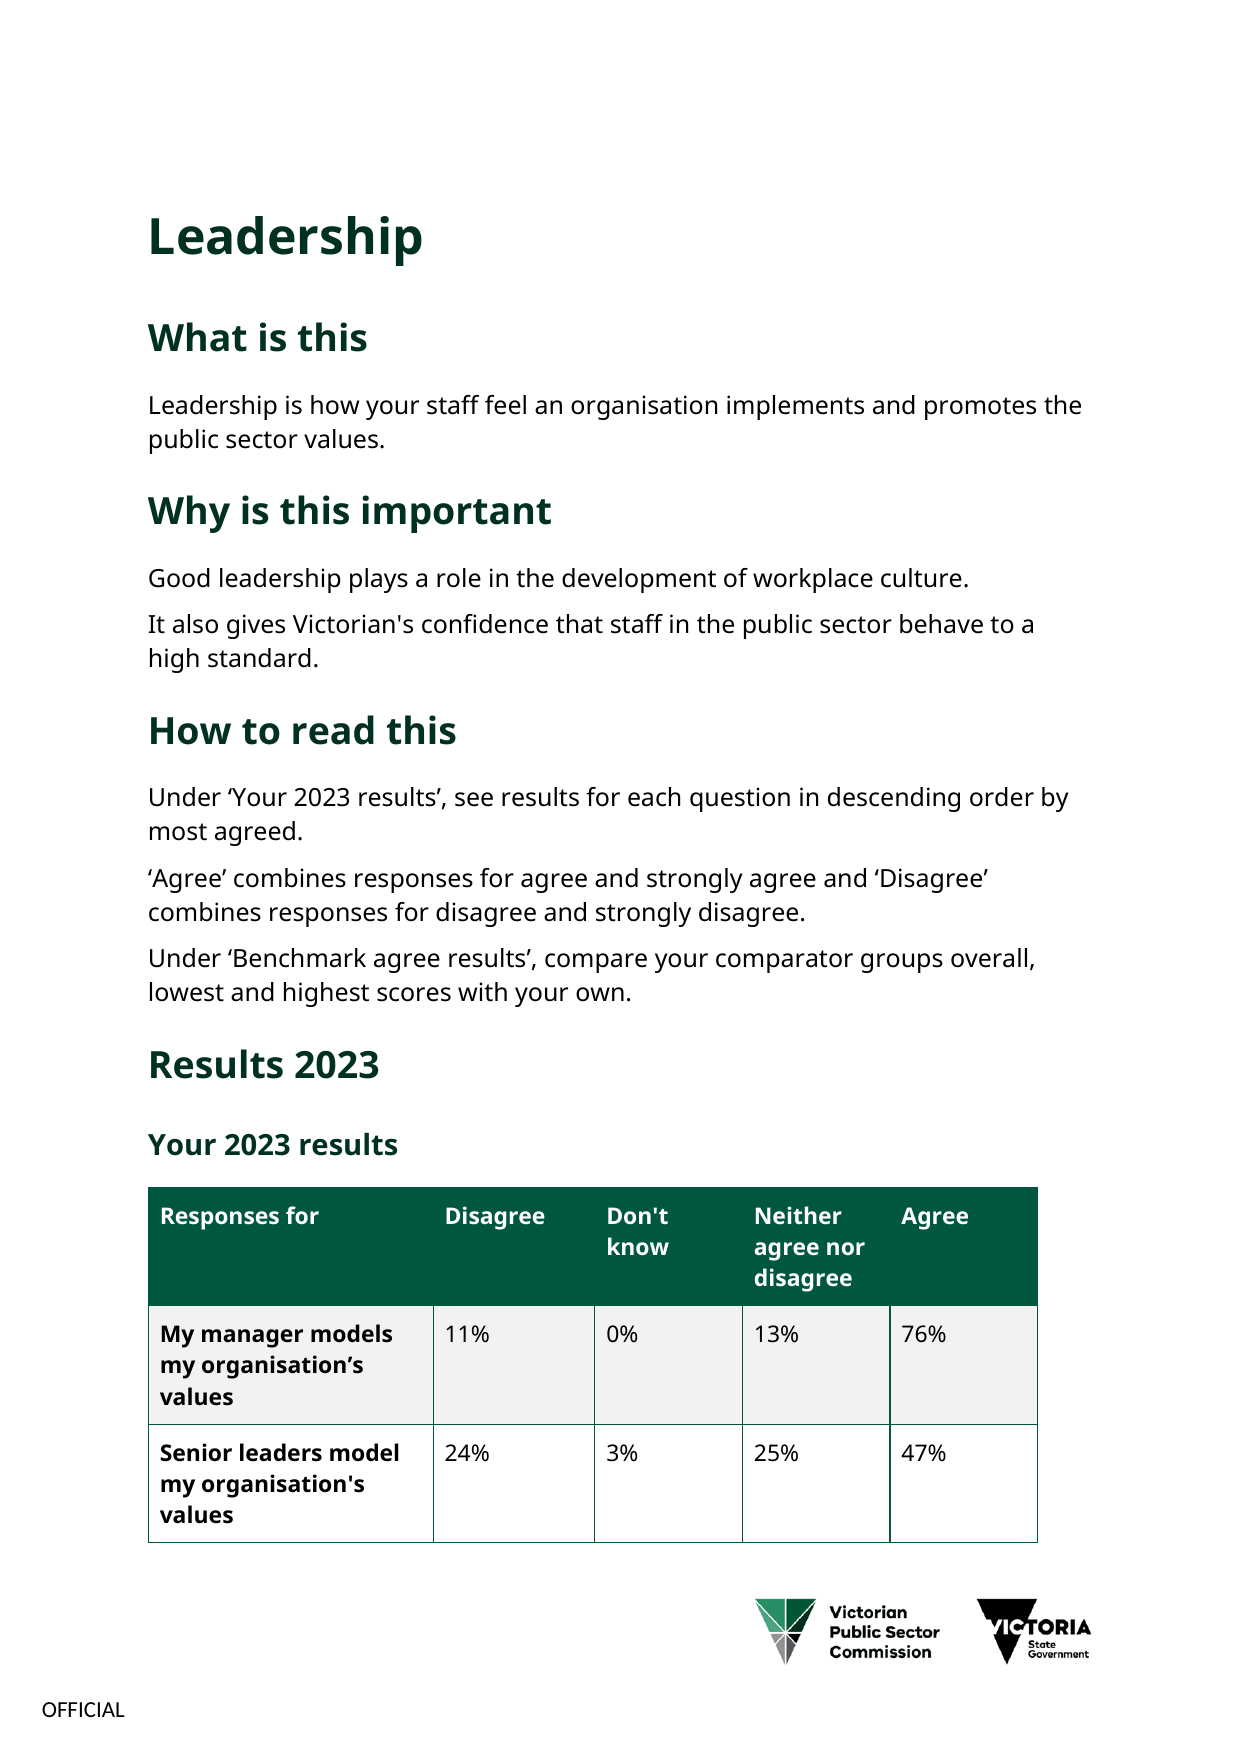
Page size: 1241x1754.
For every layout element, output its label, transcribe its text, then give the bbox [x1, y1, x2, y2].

text Under ‘Benchmark agree results’, compare your comparator groups overall, lowest and highest scores with your own. [148, 941, 1092, 1009]
subtitle Leadership [148, 201, 1092, 269]
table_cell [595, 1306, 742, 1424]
text Good leadership plays a role in the development of workplace culture. [148, 560, 1092, 594]
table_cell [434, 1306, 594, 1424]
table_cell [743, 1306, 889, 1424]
text ‘Agree’ combines responses for agree and strongly agree and ‘Disagree’ combines responses for disagree and strongly disagree. [148, 861, 1092, 929]
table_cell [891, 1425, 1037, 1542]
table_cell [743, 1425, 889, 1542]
text Leadership is how your staff feel an organisation implements and promotes the public sector values. [148, 387, 1092, 455]
subtitle Your 2023 results [148, 1124, 1092, 1164]
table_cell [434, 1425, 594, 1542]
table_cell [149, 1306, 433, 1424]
subtitle Results 2023 [148, 1038, 1092, 1089]
subtitle How to read this [148, 704, 1092, 755]
text Under ‘Your 2023 results’, see results for each question in descending order by most agreed. [148, 780, 1092, 848]
picture [754, 1598, 1093, 1666]
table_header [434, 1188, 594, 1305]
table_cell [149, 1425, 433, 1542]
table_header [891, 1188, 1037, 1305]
subtitle What is this [148, 311, 1092, 362]
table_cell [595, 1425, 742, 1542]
subtitle Why is this important [148, 484, 1092, 536]
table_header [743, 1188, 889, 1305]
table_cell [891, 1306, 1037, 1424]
text It also gives Victorian's confidence that staff in the public sector behave to a high standard. [148, 607, 1092, 675]
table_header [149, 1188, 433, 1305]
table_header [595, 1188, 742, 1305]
